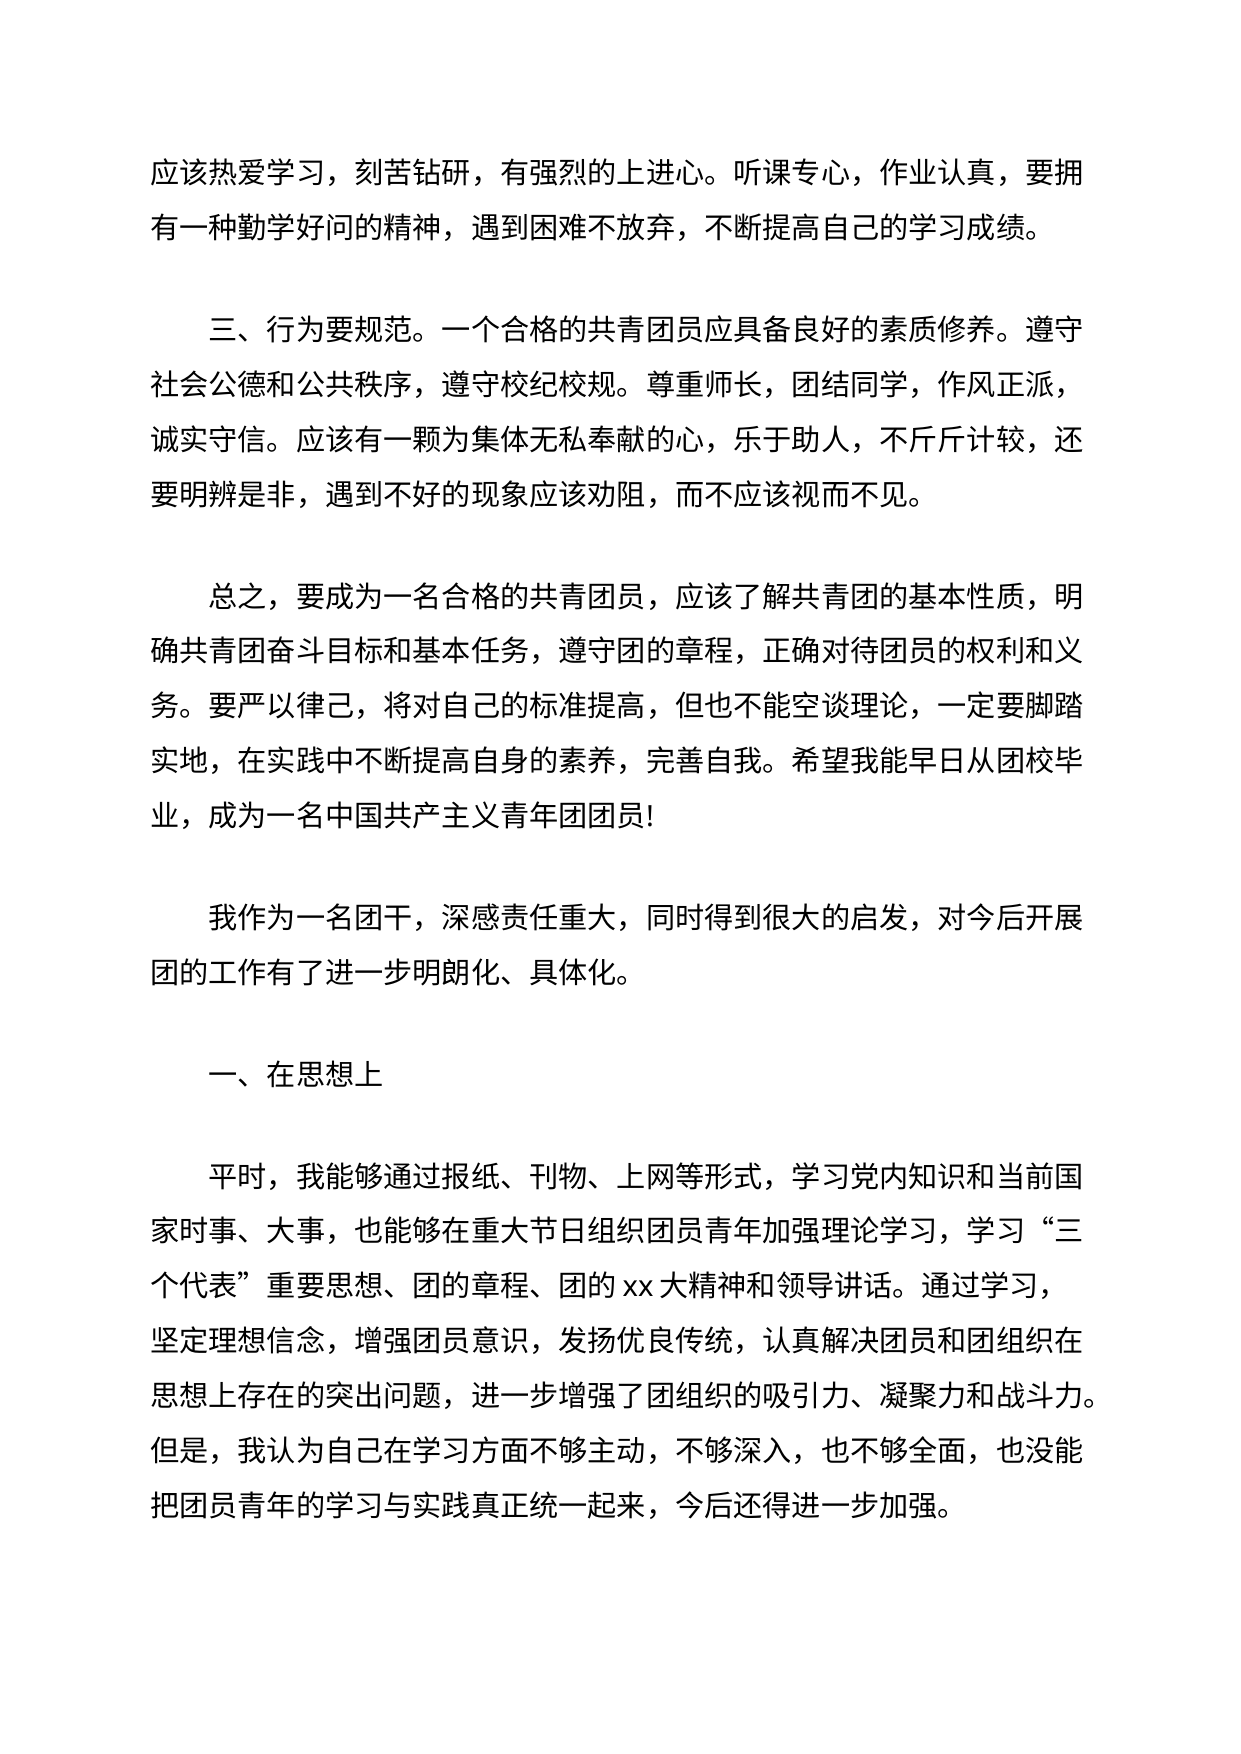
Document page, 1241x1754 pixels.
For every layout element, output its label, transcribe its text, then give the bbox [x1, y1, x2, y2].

text 一、在思想上 [150, 1051, 1090, 1094]
text 总之，要成为一名合格的共青团员，应该了解共青团的基本性质，明确共青团奋斗目标和基本任务，遵守团的章程，正确对待团员的权利和义务。要严以律己，将对自己的标准提高，但也不能空谈理论，一定要脚踏实地，在实践中不断提高自身的素养，完善自我。希望我能早日从团校毕业，成为一名中国共产主义青年团团员! [150, 573, 1090, 835]
text 三、行为要规范。一个合格的共青团员应具备良好的素质修养。遵守社会公德和公共秩序，遵守校纪校规。尊重师长，团结同学，作风正派，诚实守信。应该有一颗为集体无私奉献的心，乐于助人，不斤斤计较，还要明辨是非，遇到不好的现象应该劝阻，而不应该视而不见。 [150, 307, 1090, 514]
text 平时，我能够通过报纸、刊物、上网等形式，学习党内知识和当前国家时事、大事，也能够在重大节日组织团员青年加强理论学习，学习“三个代表”重要思想、团的章程、团的xx大精神和领导讲话。通过学习，坚定理想信念，增强团员意识，发扬优良传统，认真解决团员和团组织在思想上存在的突出问题，进一步增强了团组织的吸引力、凝聚力和战斗力。但是，我认为自己在学习方面不够主动，不够深入，也不够全面，也没能把团员青年的学习与实践真正统一起来，今后还得进一步加强。 [150, 1153, 1090, 1525]
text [150, 150, 1090, 247]
text 我作为一名团干，深感责任重大，同时得到很大的启发，对今后开展团的工作有了进一步明朗化、具体化。 [150, 895, 1090, 992]
